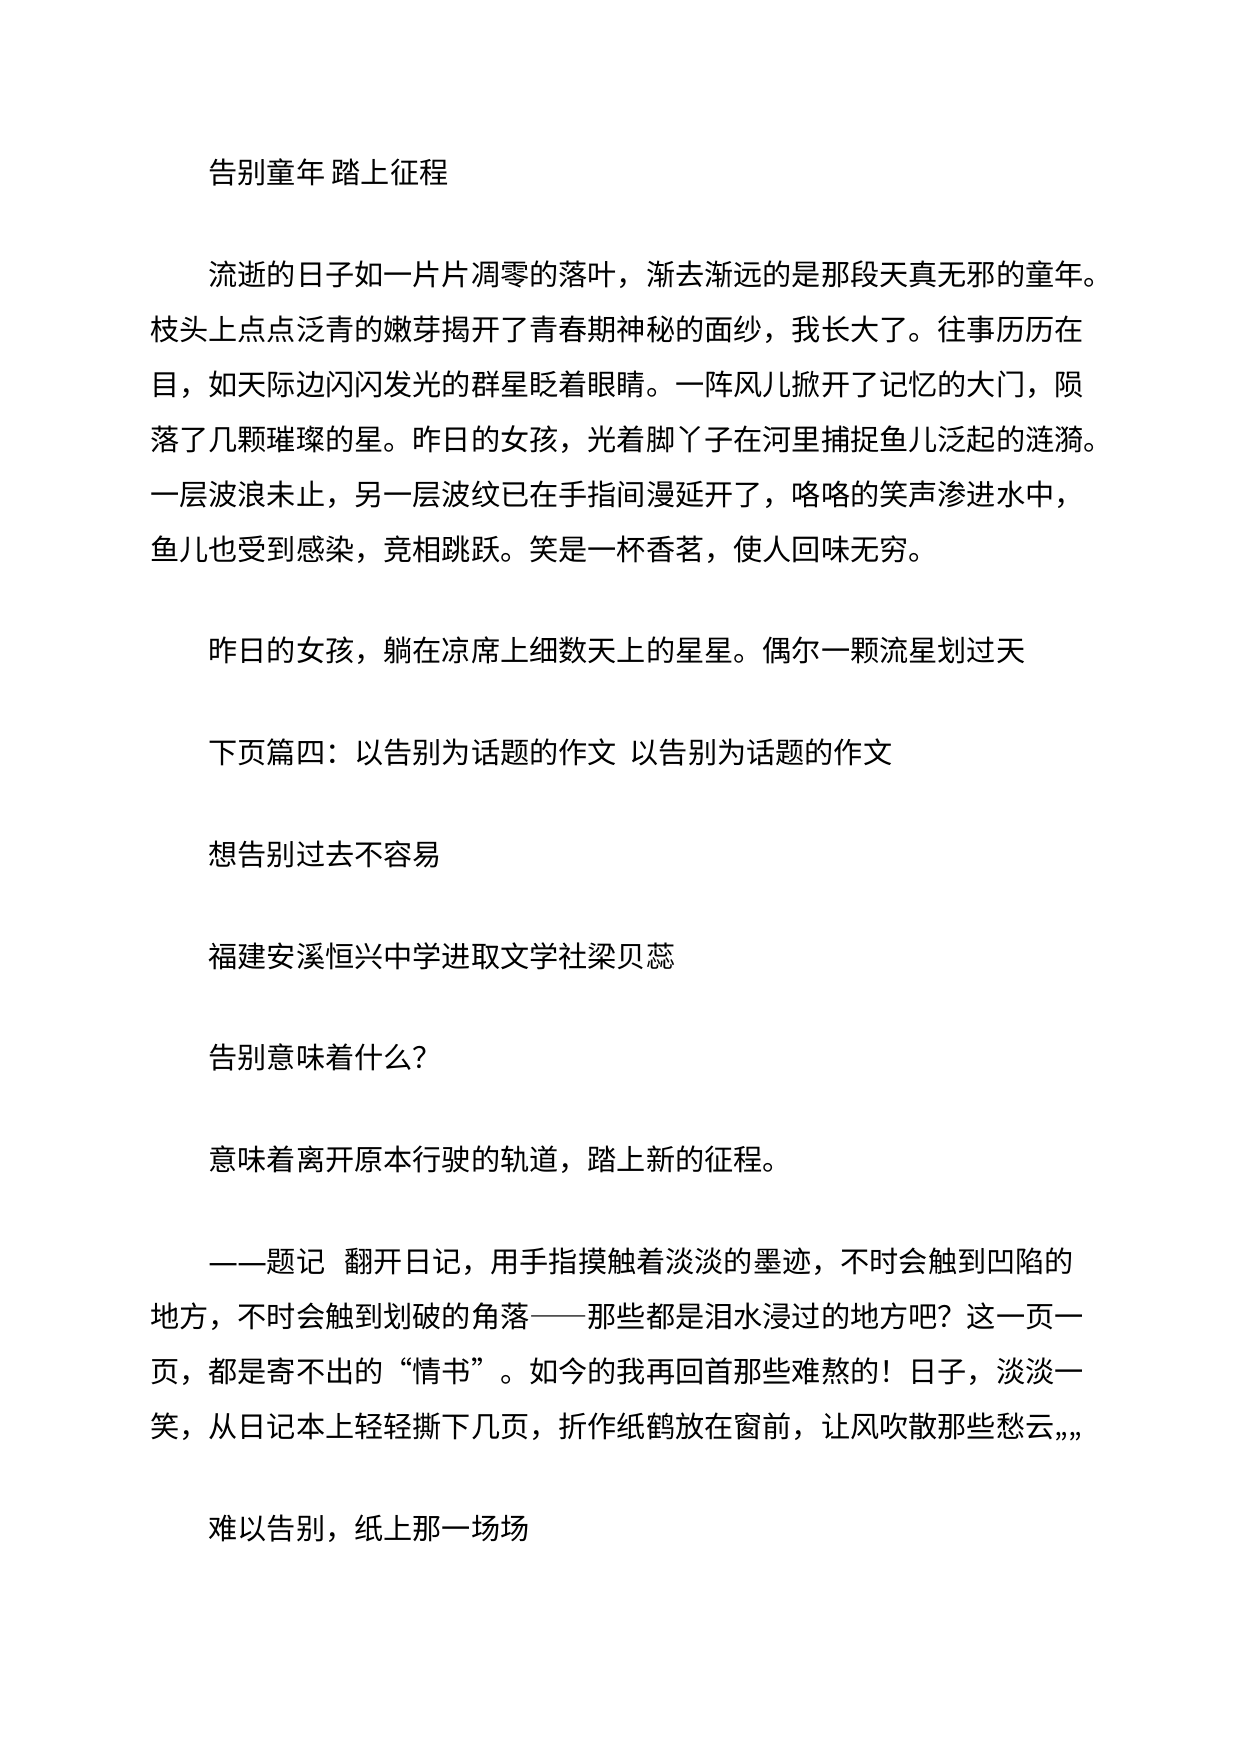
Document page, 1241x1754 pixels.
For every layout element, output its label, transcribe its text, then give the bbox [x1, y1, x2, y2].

text 意味着离开原本行驶的轨道，踏上新的征程。 [150, 1137, 1090, 1179]
text 难以告别，纸上那一场场 [150, 1505, 1090, 1547]
text 福建安溪恒兴中学进取文学社梁贝蕊 [150, 933, 1090, 976]
text 流逝的日子如一片片凋零的落叶，渐去渐远的是那段天真无邪的童年。枝头上点点泛青的嫩芽揭开了青春期神秘的面纱，我长大了。往事历历在目，如天际边闪闪发光的群星眨着眼睛。一阵风儿掀开了记忆的大门，陨落了几颗璀璨的星。昨日的女孩，光着脚丫子在河里捕捉鱼儿泛起的涟漪。一层波浪未止，另一层波纹已在手指间漫延开了，咯咯的笑声渗进水中，鱼儿也受到感染，竞相跳跃。笑是一杯香茗，使人回味无穷。 [150, 252, 1090, 568]
text 想告别过去不容易 [150, 832, 1090, 874]
text ——题记 翻开日记，用手指摸触着淡淡的墨迹，不时会触到凹陷的地方，不时会触到划破的角落——那些都是泪水浸过的地方吧？这一页一页，都是寄不出的“情书”。如今的我再回首那些难熬的！日子，淡淡一笑，从日记本上轻轻撕下几页，折作纸鹤放在窗前，让风吹散那些愁云„„ [150, 1239, 1090, 1446]
text 告别童年 踏上征程 [150, 150, 1090, 192]
text 下页篇四：以告别为话题的作文 以告别为话题的作文 [150, 730, 1090, 772]
text 告别意味着什么？ [150, 1035, 1090, 1077]
text 昨日的女孩，躺在凉席上细数天上的星星。偶尔一颗流星划过天 [150, 628, 1090, 670]
